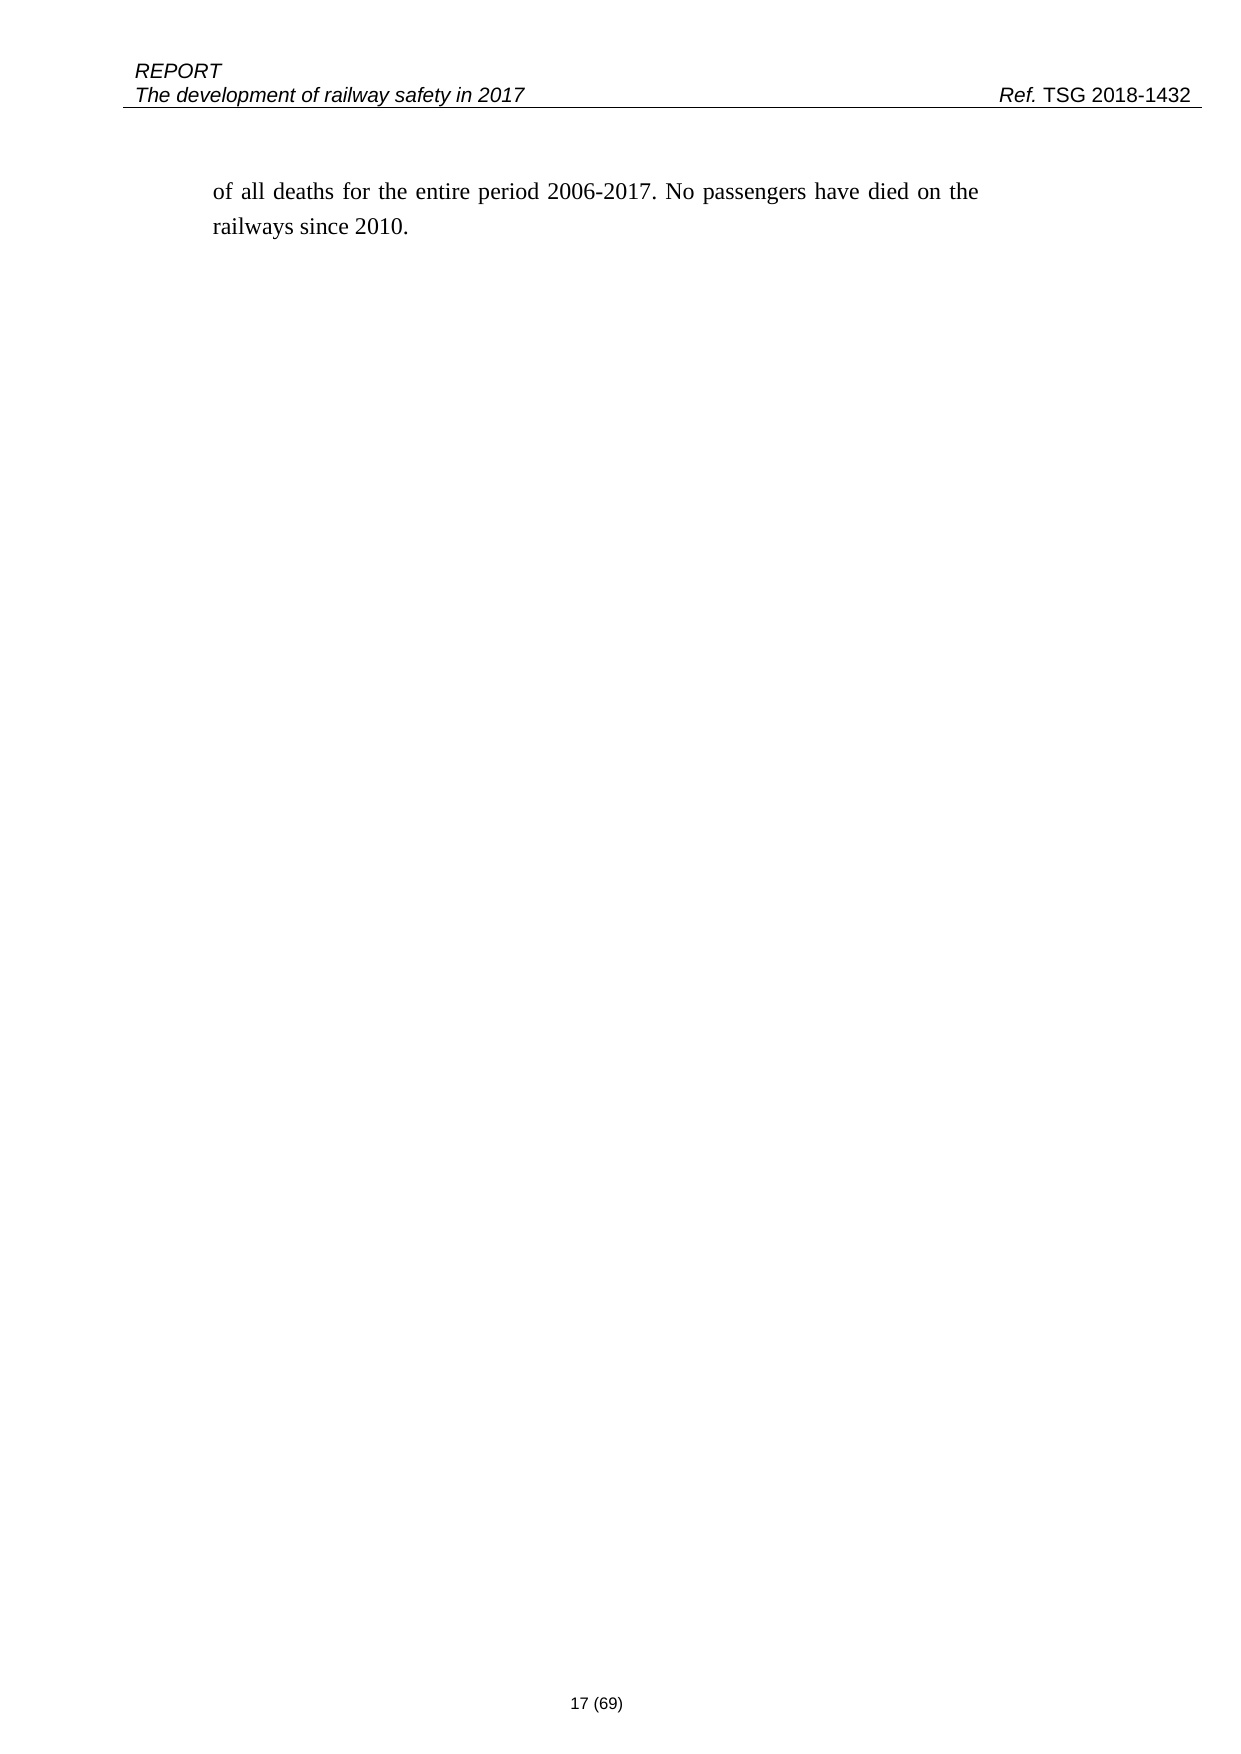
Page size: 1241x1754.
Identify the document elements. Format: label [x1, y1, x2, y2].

text [213, 177, 980, 239]
